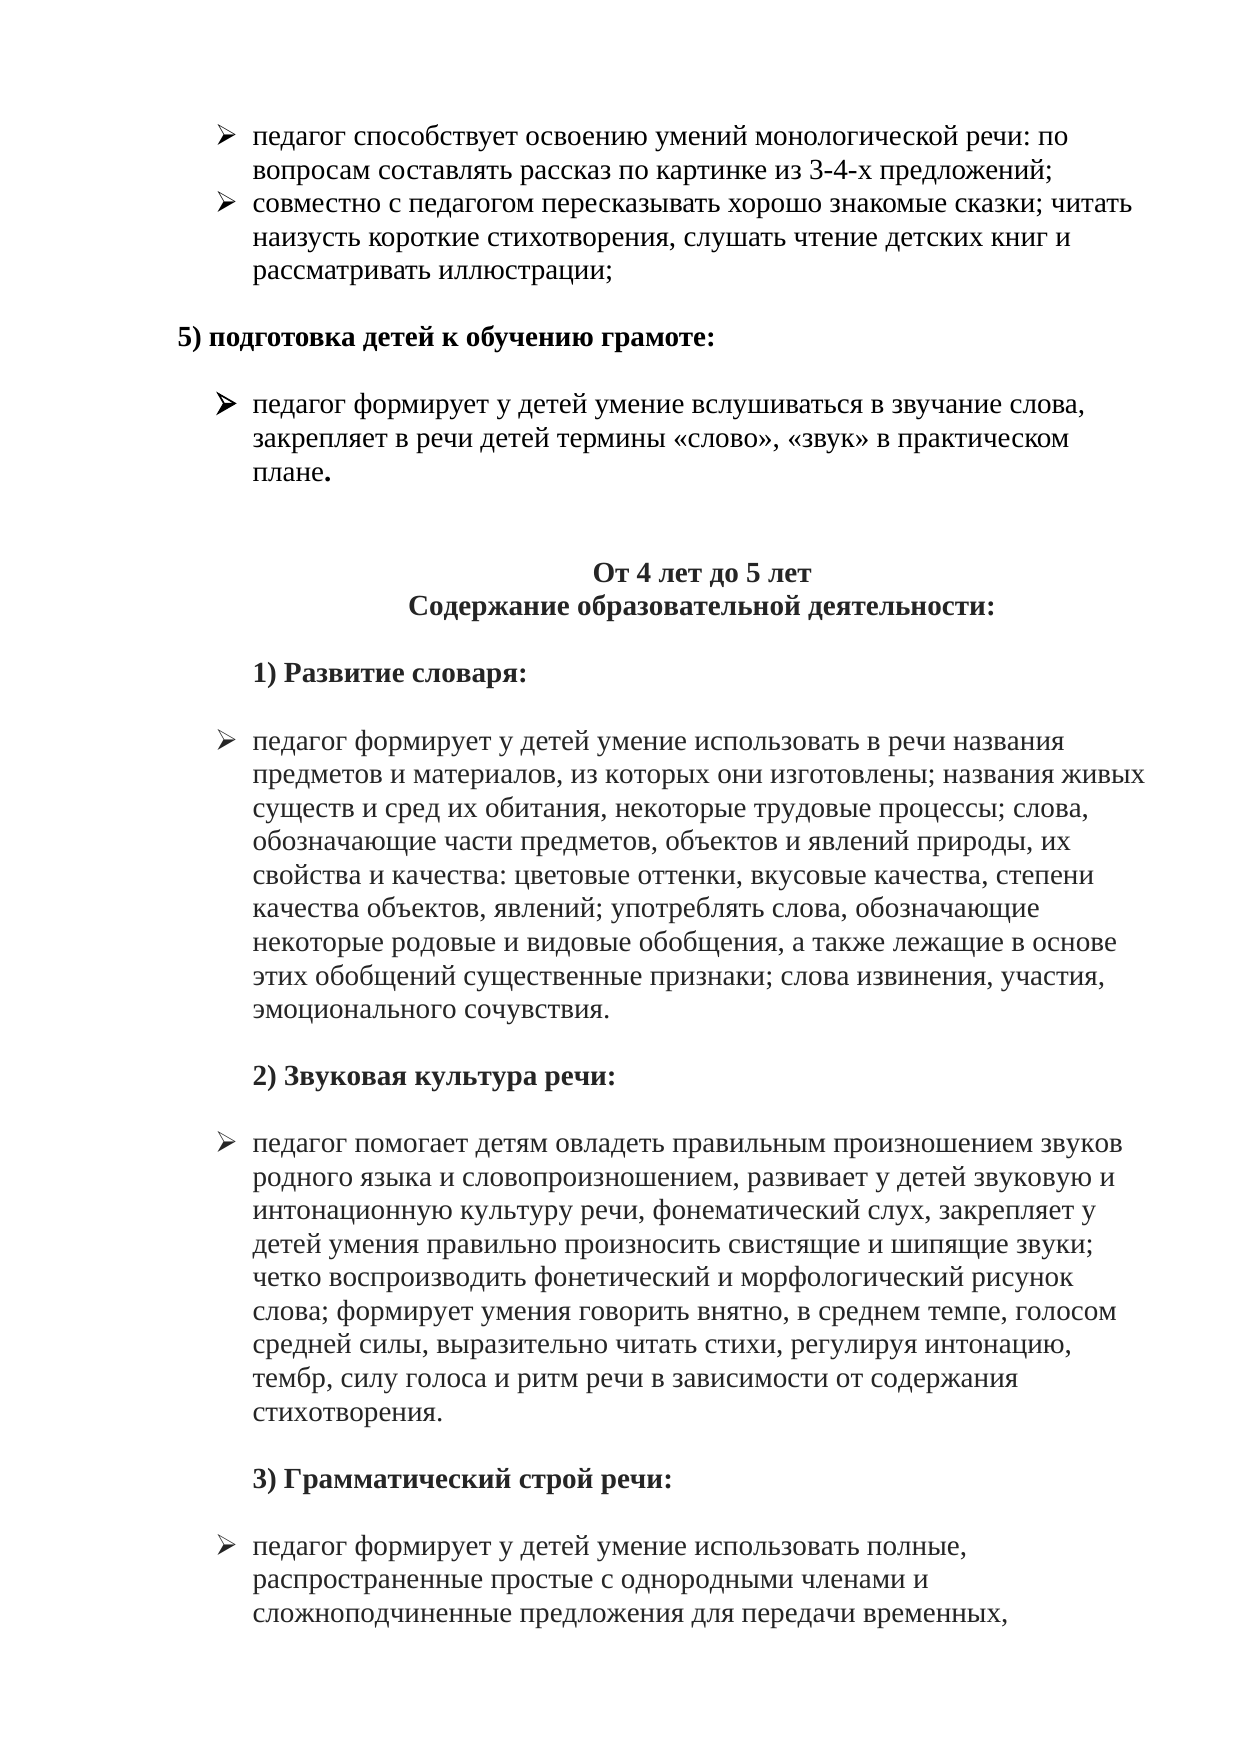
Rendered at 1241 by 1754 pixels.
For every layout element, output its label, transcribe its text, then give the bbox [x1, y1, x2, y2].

list 3) Грамматический строй речи: [252, 1461, 1152, 1494]
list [215, 1528, 1152, 1629]
text 5) подготовка детей к обучению грамоте: [177, 319, 1152, 353]
list Содержание образовательной деятельности: [252, 588, 1152, 622]
list 1) Развитие словаря: [252, 656, 1152, 689]
list педагог помогает детям овладеть правильным произношением звуков родного языка и словопроизношением, развивает у детей звуковую и интонационную культуру речи, фонематический слух, закрепляет у детей умения правильно произносить свистящие и шипящие звуки; четко воспроизводить фонетический и морфологический рисунок слова; формирует умения говорить внятно, в среднем темпе, голосом средней силы, выразительно читать стихи, регулируя интонацию, тембр, силу голоса и ритм речи в зависимости от содержания стихотворения. [215, 1125, 1152, 1427]
list совместно с педагогом пересказывать хорошо знакомые сказки; читать наизусть короткие стихотворения, слушать чтение детских книг и рассматривать иллюстрации; [215, 185, 1152, 286]
list От 4 лет до 5 лет [252, 555, 1152, 588]
list 2) Звуковая культура речи: [252, 1058, 1152, 1092]
list педагог формирует у детей умение вслушиваться в звучание слова, закрепляет в речи детей термины «слово», «звук» в практическом плане. [215, 387, 1152, 487]
list педагог способствует освоению умений монологической речи: по вопросам составлять рассказ по картинке из 3-4-х предложений; [215, 118, 1152, 185]
list педагог формирует у детей умение использовать в речи названия предметов и материалов, из которых они изготовлены; названия живых существ и сред их обитания, некоторые трудовые процессы; слова, обозначающие части предметов, объектов и явлений природы, их свойства и качества: цветовые оттенки, вкусовые качества, степени качества объектов, явлений; употреблять слова, обозначающие некоторые родовые и видовые обобщения, а также лежащие в основе этих обобщений существенные признаки; слова извинения, участия, эмоционального сочувствия. [215, 723, 1152, 1025]
